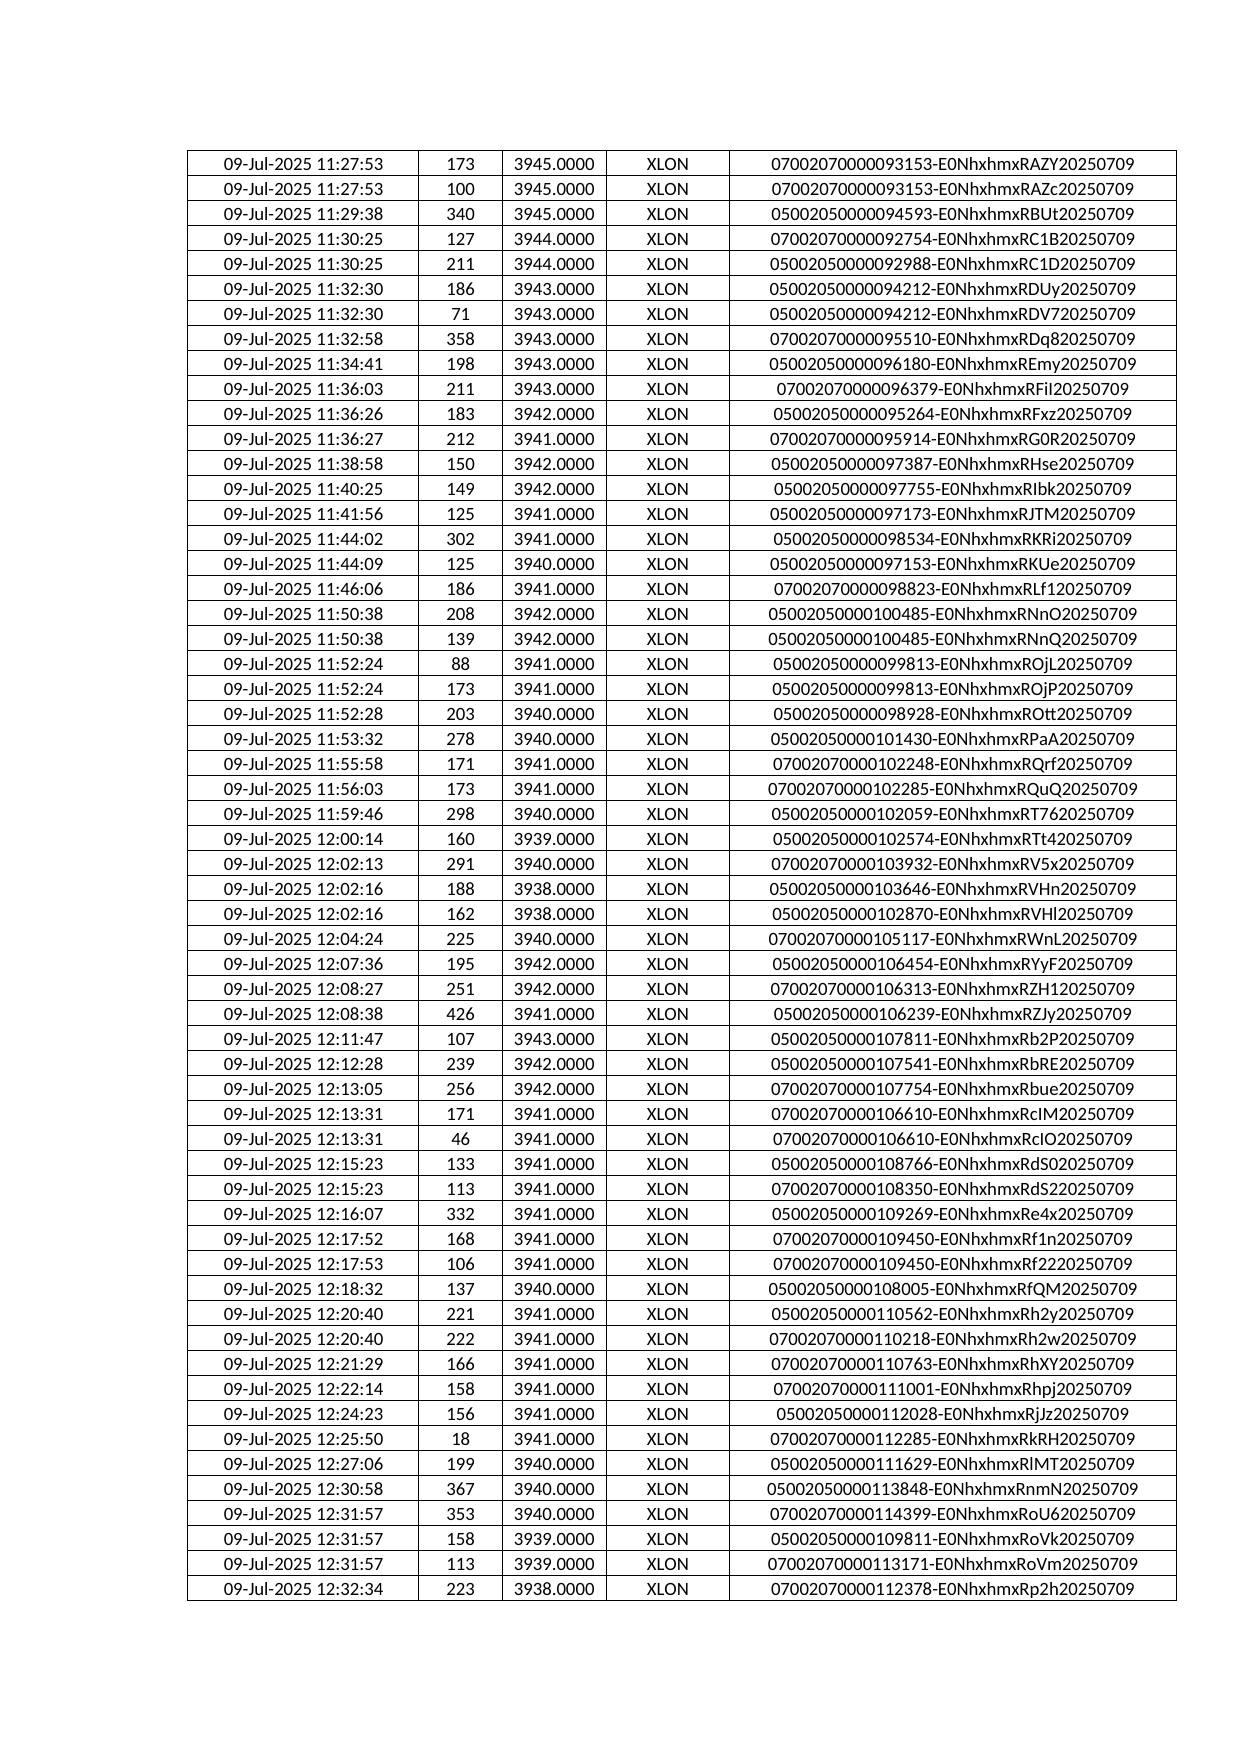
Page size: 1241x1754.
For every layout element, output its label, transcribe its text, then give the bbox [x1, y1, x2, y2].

table_cell 05002050000097755-E0NhxhmxRIbk20250709 [730, 476, 1176, 500]
table_cell 173 [419, 776, 502, 800]
table_cell 3942.0000 [503, 476, 606, 500]
table_cell 3943.0000 [503, 301, 606, 325]
table_cell 09-Jul-2025 11:29:38 [188, 201, 418, 225]
table_cell 07002070000095914-E0NhxhmxRG0R20250709 [730, 426, 1176, 450]
table_cell XLON [607, 251, 729, 275]
table_cell 3941.0000 [503, 1401, 606, 1425]
table_cell 09-Jul-2025 11:27:53 [188, 151, 418, 175]
table_cell 3940.0000 [503, 851, 606, 875]
table_cell XLON [607, 1251, 729, 1275]
table_cell 162 [419, 901, 502, 925]
table_cell 71 [419, 301, 502, 325]
table_cell 07002070000107754-E0NhxhmxRbue20250709 [730, 1076, 1176, 1100]
table_cell XLON [607, 1551, 729, 1575]
table_cell XLON [607, 1051, 729, 1075]
table_cell 239 [419, 1051, 502, 1075]
table_cell 09-Jul-2025 12:17:53 [188, 1251, 418, 1275]
table_cell 05002050000097173-E0NhxhmxRJTM20250709 [730, 501, 1176, 525]
table_cell 09-Jul-2025 12:31:57 [188, 1501, 418, 1525]
table_cell 3941.0000 [503, 501, 606, 525]
table_cell 07002070000112378-E0NhxhmxRp2h20250709 [730, 1576, 1176, 1600]
table_cell 09-Jul-2025 12:15:23 [188, 1176, 418, 1200]
table_cell 3941.0000 [503, 1426, 606, 1450]
table_cell XLON [607, 226, 729, 250]
table_cell 173 [419, 676, 502, 700]
table_cell 133 [419, 1151, 502, 1175]
table_cell 3941.0000 [503, 751, 606, 775]
table_cell 127 [419, 226, 502, 250]
table_cell 09-Jul-2025 12:15:23 [188, 1151, 418, 1175]
table_cell 3941.0000 [503, 1301, 606, 1325]
table_cell 07002070000106610-E0NhxhmxRcIM20250709 [730, 1101, 1176, 1125]
table_cell 199 [419, 1451, 502, 1475]
table_cell 3941.0000 [503, 1001, 606, 1025]
table_cell 149 [419, 476, 502, 500]
table_cell 156 [419, 1401, 502, 1425]
table_cell 3941.0000 [503, 651, 606, 675]
table_cell 3939.0000 [503, 1526, 606, 1550]
table_cell 05002050000096180-E0NhxhmxREmy20250709 [730, 351, 1176, 375]
table_cell 3942.0000 [503, 626, 606, 650]
table_cell 3939.0000 [503, 1551, 606, 1575]
table_cell 09-Jul-2025 12:13:05 [188, 1076, 418, 1100]
table_cell XLON [607, 351, 729, 375]
table_cell 07002070000109450-E0NhxhmxRf1n20250709 [730, 1226, 1176, 1250]
table_cell 3945.0000 [503, 176, 606, 200]
table_cell XLON [607, 1526, 729, 1550]
table_cell 07002070000096379-E0NhxhmxRFiI20250709 [730, 376, 1176, 400]
table_cell XLON [607, 551, 729, 575]
table_cell 168 [419, 1226, 502, 1250]
table_cell 09-Jul-2025 12:20:40 [188, 1326, 418, 1350]
table_cell XLON [607, 976, 729, 1000]
table_cell 05002050000101430-E0NhxhmxRPaA20250709 [730, 726, 1176, 750]
table_cell 05002050000099813-E0NhxhmxROjL20250709 [730, 651, 1176, 675]
table_cell XLON [607, 176, 729, 200]
table_cell 07002070000112285-E0NhxhmxRkRH20250709 [730, 1426, 1176, 1450]
table_cell 88 [419, 651, 502, 675]
table_cell XLON [607, 1201, 729, 1225]
table_cell 3941.0000 [503, 1226, 606, 1250]
table_cell 3943.0000 [503, 351, 606, 375]
table_cell 3945.0000 [503, 201, 606, 225]
table_cell 09-Jul-2025 11:32:30 [188, 301, 418, 325]
table_cell 3943.0000 [503, 276, 606, 300]
table_cell XLON [607, 776, 729, 800]
table_cell 09-Jul-2025 11:44:09 [188, 551, 418, 575]
table_cell 09-Jul-2025 11:30:25 [188, 226, 418, 250]
table_cell XLON [607, 951, 729, 975]
table_cell 166 [419, 1351, 502, 1375]
table_cell XLON [607, 826, 729, 850]
table_cell 09-Jul-2025 11:56:03 [188, 776, 418, 800]
table_cell 09-Jul-2025 12:02:16 [188, 876, 418, 900]
table_cell 137 [419, 1276, 502, 1300]
table_cell 46 [419, 1126, 502, 1150]
table_cell 3939.0000 [503, 826, 606, 850]
table_cell 07002070000111001-E0NhxhmxRhpj20250709 [730, 1376, 1176, 1400]
table_cell 3942.0000 [503, 451, 606, 475]
table_cell XLON [607, 1101, 729, 1125]
table_cell 05002050000099813-E0NhxhmxROjP20250709 [730, 676, 1176, 700]
table_cell 09-Jul-2025 11:27:53 [188, 176, 418, 200]
table_cell XLON [607, 401, 729, 425]
table_cell 3943.0000 [503, 376, 606, 400]
table_cell 09-Jul-2025 12:32:34 [188, 1576, 418, 1600]
table_cell 3940.0000 [503, 926, 606, 950]
table_cell XLON [607, 1376, 729, 1400]
table_cell 3942.0000 [503, 401, 606, 425]
table_cell XLON [607, 1326, 729, 1350]
table_cell 3938.0000 [503, 901, 606, 925]
table_cell 05002050000108005-E0NhxhmxRfQM20250709 [730, 1276, 1176, 1300]
table_cell 09-Jul-2025 12:17:52 [188, 1226, 418, 1250]
table_cell 07002070000102248-E0NhxhmxRQrf20250709 [730, 751, 1176, 775]
table_cell 05002050000109811-E0NhxhmxRoVk20250709 [730, 1526, 1176, 1550]
table_cell 07002070000103932-E0NhxhmxRV5x20250709 [730, 851, 1176, 875]
table_cell 09-Jul-2025 11:34:41 [188, 351, 418, 375]
table_cell XLON [607, 276, 729, 300]
table_cell 05002050000098534-E0NhxhmxRKRi20250709 [730, 526, 1176, 550]
table_cell 05002050000097153-E0NhxhmxRKUe20250709 [730, 551, 1176, 575]
table_cell 05002050000108766-E0NhxhmxRdS020250709 [730, 1151, 1176, 1175]
table_cell 3945.0000 [503, 151, 606, 175]
table_cell 05002050000113848-E0NhxhmxRnmN20250709 [730, 1476, 1176, 1500]
table_cell 3941.0000 [503, 1351, 606, 1375]
table_cell 05002050000106239-E0NhxhmxRZJy20250709 [730, 1001, 1176, 1025]
table_cell 09-Jul-2025 11:38:58 [188, 451, 418, 475]
table_cell 203 [419, 701, 502, 725]
table_cell 09-Jul-2025 11:32:58 [188, 326, 418, 350]
table_cell 09-Jul-2025 11:36:03 [188, 376, 418, 400]
table_cell 09-Jul-2025 11:53:32 [188, 726, 418, 750]
table_cell 3941.0000 [503, 676, 606, 700]
table_cell XLON [607, 1426, 729, 1450]
table_cell 183 [419, 401, 502, 425]
table_cell XLON [607, 1301, 729, 1325]
table_cell 291 [419, 851, 502, 875]
table_cell XLON [607, 151, 729, 175]
table_cell 09-Jul-2025 12:02:13 [188, 851, 418, 875]
table_cell 07002070000114399-E0NhxhmxRoU620250709 [730, 1501, 1176, 1525]
table_cell 353 [419, 1501, 502, 1525]
table_cell XLON [607, 1151, 729, 1175]
table_cell XLON [607, 876, 729, 900]
table_cell 09-Jul-2025 11:41:56 [188, 501, 418, 525]
table_cell 07002070000108350-E0NhxhmxRdS220250709 [730, 1176, 1176, 1200]
table_cell XLON [607, 376, 729, 400]
table_cell XLON [607, 1076, 729, 1100]
table_cell 05002050000109269-E0NhxhmxRe4x20250709 [730, 1201, 1176, 1225]
table_cell 198 [419, 351, 502, 375]
table_cell 07002070000102285-E0NhxhmxRQuQ20250709 [730, 776, 1176, 800]
table_cell 09-Jul-2025 12:31:57 [188, 1526, 418, 1550]
table_cell 09-Jul-2025 12:25:50 [188, 1426, 418, 1450]
table_cell 3941.0000 [503, 776, 606, 800]
table_cell 107 [419, 1026, 502, 1050]
table_cell 05002050000094593-E0NhxhmxRBUt20250709 [730, 201, 1176, 225]
table_cell 09-Jul-2025 11:36:27 [188, 426, 418, 450]
table_cell 09-Jul-2025 11:46:06 [188, 576, 418, 600]
table_cell 3941.0000 [503, 1376, 606, 1400]
table_cell 05002050000102059-E0NhxhmxRT7620250709 [730, 801, 1176, 825]
table_cell XLON [607, 1126, 729, 1150]
table_cell XLON [607, 1576, 729, 1600]
table_cell 3941.0000 [503, 1176, 606, 1200]
table_cell 3940.0000 [503, 801, 606, 825]
table_cell 139 [419, 626, 502, 650]
table_cell XLON [607, 1276, 729, 1300]
table_cell 05002050000092988-E0NhxhmxRC1D20250709 [730, 251, 1176, 275]
table_cell XLON [607, 1176, 729, 1200]
table_cell XLON [607, 301, 729, 325]
table_cell XLON [607, 801, 729, 825]
table_cell XLON [607, 501, 729, 525]
table_cell 05002050000097387-E0NhxhmxRHse20250709 [730, 451, 1176, 475]
table_cell 3938.0000 [503, 1576, 606, 1600]
table_cell 09-Jul-2025 12:27:06 [188, 1451, 418, 1475]
table_cell XLON [607, 651, 729, 675]
table_cell 09-Jul-2025 11:30:25 [188, 251, 418, 275]
table_cell 3940.0000 [503, 1451, 606, 1475]
table_cell 05002050000100485-E0NhxhmxRNnQ20250709 [730, 626, 1176, 650]
table_cell 3940.0000 [503, 551, 606, 575]
table_cell 208 [419, 601, 502, 625]
table_cell 340 [419, 201, 502, 225]
table_cell 221 [419, 1301, 502, 1325]
table_cell 188 [419, 876, 502, 900]
table_cell 09-Jul-2025 12:24:23 [188, 1401, 418, 1425]
table_cell 09-Jul-2025 11:44:02 [188, 526, 418, 550]
table_cell 3942.0000 [503, 601, 606, 625]
table_cell 298 [419, 801, 502, 825]
table_cell 05002050000111629-E0NhxhmxRlMT20250709 [730, 1451, 1176, 1475]
table_cell 358 [419, 326, 502, 350]
table_cell 3941.0000 [503, 526, 606, 550]
table_cell XLON [607, 926, 729, 950]
table_cell 07002070000113171-E0NhxhmxRoVm20250709 [730, 1551, 1176, 1575]
table_cell XLON [607, 1401, 729, 1425]
table_cell 07002070000093153-E0NhxhmxRAZc20250709 [730, 176, 1176, 200]
table_cell 256 [419, 1076, 502, 1100]
table_cell 05002050000102574-E0NhxhmxRTt420250709 [730, 826, 1176, 850]
table_cell 09-Jul-2025 12:08:38 [188, 1001, 418, 1025]
table_cell 09-Jul-2025 12:16:07 [188, 1201, 418, 1225]
table_cell 3941.0000 [503, 576, 606, 600]
table_cell 426 [419, 1001, 502, 1025]
table_cell 3941.0000 [503, 1151, 606, 1175]
table_cell 09-Jul-2025 12:07:36 [188, 951, 418, 975]
table_cell 150 [419, 451, 502, 475]
table_cell 07002070000106610-E0NhxhmxRcIO20250709 [730, 1126, 1176, 1150]
table_cell 106 [419, 1251, 502, 1275]
table_cell 05002050000098928-E0NhxhmxROtt20250709 [730, 701, 1176, 725]
table_cell 222 [419, 1326, 502, 1350]
table_cell 09-Jul-2025 12:02:16 [188, 901, 418, 925]
table_cell 125 [419, 501, 502, 525]
table_cell XLON [607, 901, 729, 925]
table_cell 251 [419, 976, 502, 1000]
table_cell 171 [419, 1101, 502, 1125]
table_cell 07002070000098823-E0NhxhmxRLf120250709 [730, 576, 1176, 600]
table_cell 3942.0000 [503, 1076, 606, 1100]
table_cell 211 [419, 376, 502, 400]
table_cell 09-Jul-2025 12:12:28 [188, 1051, 418, 1075]
table_cell 05002050000106454-E0NhxhmxRYyF20250709 [730, 951, 1176, 975]
table_cell XLON [607, 701, 729, 725]
table_cell 09-Jul-2025 12:22:14 [188, 1376, 418, 1400]
table_cell 3941.0000 [503, 1326, 606, 1350]
table_cell 3943.0000 [503, 326, 606, 350]
table_cell 07002070000092754-E0NhxhmxRC1B20250709 [730, 226, 1176, 250]
table_cell XLON [607, 726, 729, 750]
table_cell 195 [419, 951, 502, 975]
table_cell 09-Jul-2025 12:00:14 [188, 826, 418, 850]
table_cell 3941.0000 [503, 1251, 606, 1275]
table_cell 3942.0000 [503, 951, 606, 975]
table_cell 186 [419, 576, 502, 600]
table_cell 332 [419, 1201, 502, 1225]
table_cell 3938.0000 [503, 876, 606, 900]
table_cell 05002050000107541-E0NhxhmxRbRE20250709 [730, 1051, 1176, 1075]
table_cell 3944.0000 [503, 226, 606, 250]
table_cell 07002070000105117-E0NhxhmxRWnL20250709 [730, 926, 1176, 950]
table_cell XLON [607, 1226, 729, 1250]
table_cell XLON [607, 601, 729, 625]
table_cell 125 [419, 551, 502, 575]
table_cell 158 [419, 1376, 502, 1400]
table_cell XLON [607, 576, 729, 600]
table_cell 09-Jul-2025 12:04:24 [188, 926, 418, 950]
table_cell 09-Jul-2025 11:52:24 [188, 676, 418, 700]
table_cell 158 [419, 1526, 502, 1550]
table_cell 05002050000110562-E0NhxhmxRh2y20250709 [730, 1301, 1176, 1325]
table_cell 09-Jul-2025 12:20:40 [188, 1301, 418, 1325]
table_cell 05002050000112028-E0NhxhmxRjJz20250709 [730, 1401, 1176, 1425]
table_cell XLON [607, 451, 729, 475]
table_cell 09-Jul-2025 11:40:25 [188, 476, 418, 500]
table_cell 3942.0000 [503, 976, 606, 1000]
table_cell XLON [607, 851, 729, 875]
table_cell 113 [419, 1176, 502, 1200]
table_cell XLON [607, 676, 729, 700]
table_cell 07002070000110218-E0NhxhmxRh2w20250709 [730, 1326, 1176, 1350]
table_cell 173 [419, 151, 502, 175]
table_cell 212 [419, 426, 502, 450]
table_cell 05002050000095264-E0NhxhmxRFxz20250709 [730, 401, 1176, 425]
table_cell 09-Jul-2025 12:13:31 [188, 1101, 418, 1125]
table_cell XLON [607, 526, 729, 550]
table_cell XLON [607, 1501, 729, 1525]
table_cell 278 [419, 726, 502, 750]
table_cell XLON [607, 751, 729, 775]
table_cell 3942.0000 [503, 1051, 606, 1075]
table_cell 09-Jul-2025 12:30:58 [188, 1476, 418, 1500]
table_cell 09-Jul-2025 11:52:24 [188, 651, 418, 675]
table_cell XLON [607, 476, 729, 500]
table_cell 09-Jul-2025 12:18:32 [188, 1276, 418, 1300]
table_cell 09-Jul-2025 12:31:57 [188, 1551, 418, 1575]
table_cell 09-Jul-2025 12:11:47 [188, 1026, 418, 1050]
table_cell 160 [419, 826, 502, 850]
table_cell 186 [419, 276, 502, 300]
table_cell 171 [419, 751, 502, 775]
table_cell 07002070000093153-E0NhxhmxRAZY20250709 [730, 151, 1176, 175]
table_cell 3940.0000 [503, 701, 606, 725]
table_cell 05002050000100485-E0NhxhmxRNnO20250709 [730, 601, 1176, 625]
table_cell 100 [419, 176, 502, 200]
table_cell 07002070000106313-E0NhxhmxRZH120250709 [730, 976, 1176, 1000]
table_cell 3944.0000 [503, 251, 606, 275]
table_cell 09-Jul-2025 11:50:38 [188, 601, 418, 625]
table_cell 113 [419, 1551, 502, 1575]
table_cell 07002070000109450-E0NhxhmxRf2220250709 [730, 1251, 1176, 1275]
table_cell 05002050000094212-E0NhxhmxRDV720250709 [730, 301, 1176, 325]
table_cell 225 [419, 926, 502, 950]
table_cell 07002070000095510-E0NhxhmxRDq820250709 [730, 326, 1176, 350]
table_cell 3940.0000 [503, 726, 606, 750]
table_cell 05002050000094212-E0NhxhmxRDUy20250709 [730, 276, 1176, 300]
table_cell XLON [607, 1451, 729, 1475]
table_cell 211 [419, 251, 502, 275]
table_cell XLON [607, 326, 729, 350]
table_cell 09-Jul-2025 11:59:46 [188, 801, 418, 825]
table_cell XLON [607, 1351, 729, 1375]
table_cell 05002050000107811-E0NhxhmxRb2P20250709 [730, 1026, 1176, 1050]
table_cell 302 [419, 526, 502, 550]
table_cell 05002050000102870-E0NhxhmxRVHl20250709 [730, 901, 1176, 925]
table_cell 3941.0000 [503, 1201, 606, 1225]
table_cell XLON [607, 1026, 729, 1050]
table_cell 07002070000110763-E0NhxhmxRhXY20250709 [730, 1351, 1176, 1375]
table_cell 09-Jul-2025 12:13:31 [188, 1126, 418, 1150]
table_cell 18 [419, 1426, 502, 1450]
table_cell 3940.0000 [503, 1276, 606, 1300]
table_cell XLON [607, 201, 729, 225]
table_cell 09-Jul-2025 11:55:58 [188, 751, 418, 775]
table_cell 09-Jul-2025 12:21:29 [188, 1351, 418, 1375]
table_cell 223 [419, 1576, 502, 1600]
table_cell 3941.0000 [503, 426, 606, 450]
table_cell 09-Jul-2025 11:52:28 [188, 701, 418, 725]
table_cell XLON [607, 1476, 729, 1500]
table_cell 3941.0000 [503, 1126, 606, 1150]
table_cell 09-Jul-2025 12:08:27 [188, 976, 418, 1000]
table_cell XLON [607, 1001, 729, 1025]
table_cell 05002050000103646-E0NhxhmxRVHn20250709 [730, 876, 1176, 900]
table_cell 09-Jul-2025 11:50:38 [188, 626, 418, 650]
table_cell XLON [607, 426, 729, 450]
table_cell 3940.0000 [503, 1476, 606, 1500]
table_cell 3940.0000 [503, 1501, 606, 1525]
table_cell 3943.0000 [503, 1026, 606, 1050]
table_cell 367 [419, 1476, 502, 1500]
table_cell 3941.0000 [503, 1101, 606, 1125]
table_cell 09-Jul-2025 11:32:30 [188, 276, 418, 300]
table_cell XLON [607, 626, 729, 650]
table_cell 09-Jul-2025 11:36:26 [188, 401, 418, 425]
